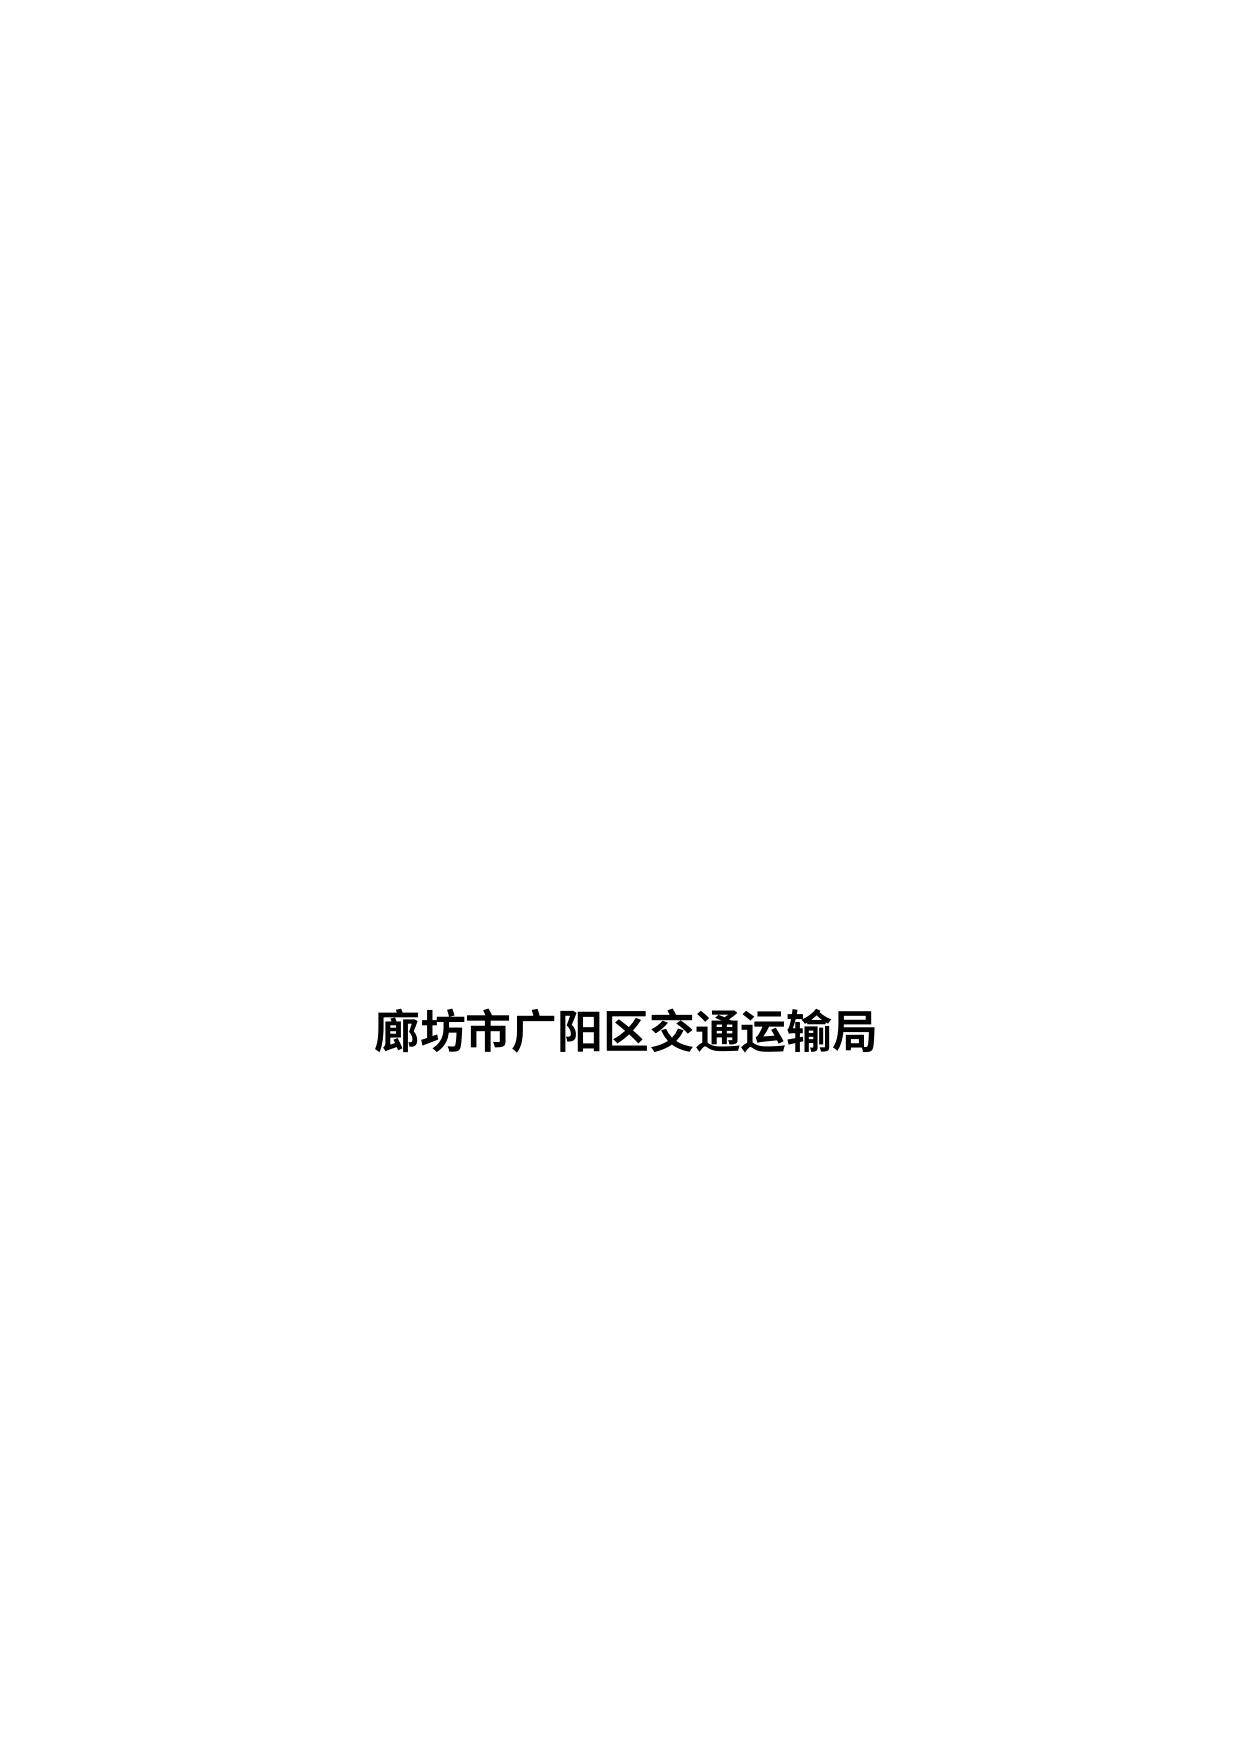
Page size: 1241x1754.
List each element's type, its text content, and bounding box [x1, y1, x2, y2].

text 廊坊市广阳区交通运输局 [165, 979, 1087, 1077]
